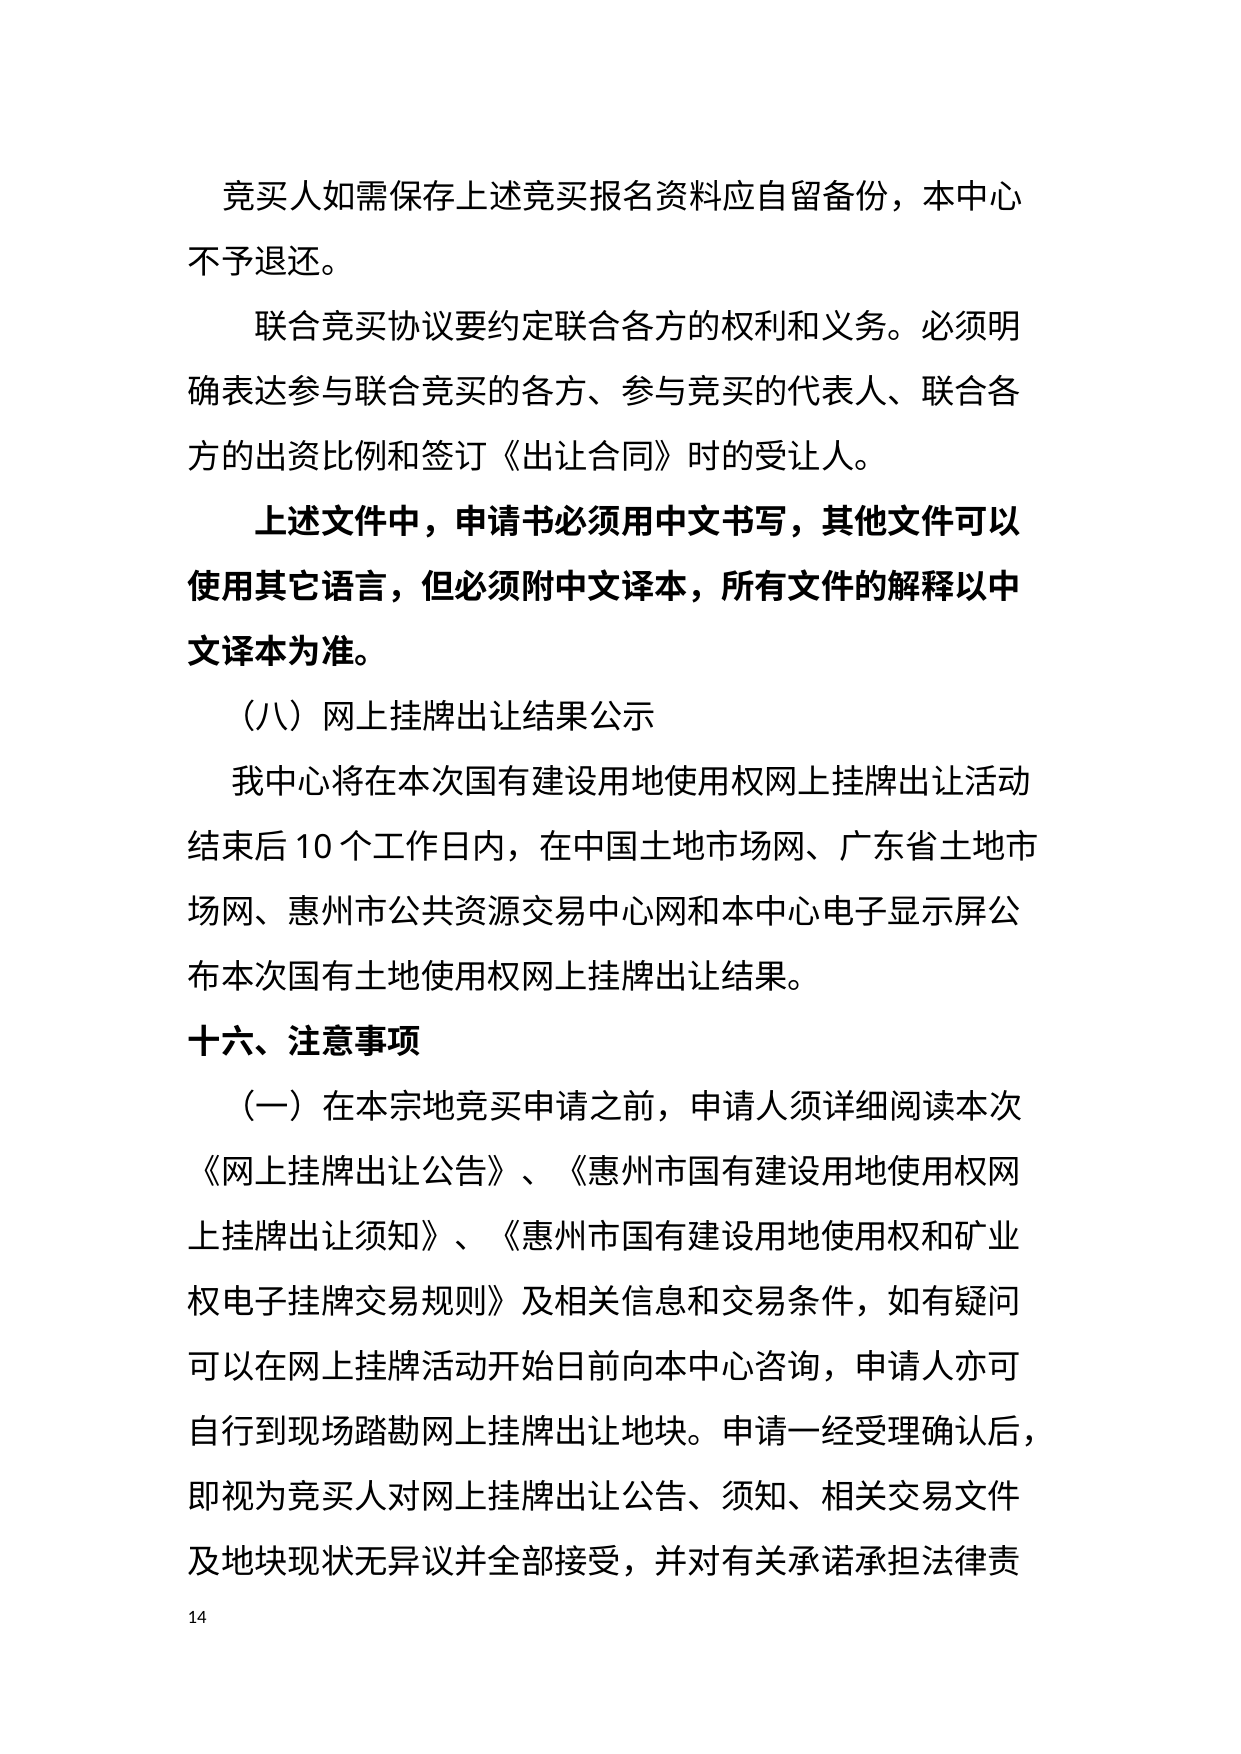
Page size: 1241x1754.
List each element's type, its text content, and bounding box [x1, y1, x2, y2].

text 十六、注意事项 [187, 1007, 1053, 1072]
text 我中心将在本次国有建设用地使用权网上挂牌出让活动结束后10个工作日内，在中国土地市场网、广东省土地市场网、惠州市公共资源交易中心网和本中心电子显示屏公布本次国有土地使用权网上挂牌出让结果。 [187, 747, 1053, 1007]
text （八）网上挂牌出让结果公示 [187, 682, 1053, 747]
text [187, 1072, 1053, 1592]
text 上述文件中，申请书必须用中文书写，其他文件可以使用其它语言，但必须附中文译本，所有文件的解释以中文译本为准。 [187, 487, 1053, 682]
text 竞买人如需保存上述竞买报名资料应自留备份，本中心不予退还。 [187, 162, 1053, 292]
text 联合竞买协议要约定联合各方的权利和义务。必须明确表达参与联合竞买的各方、参与竞买的代表人、联合各方的出资比例和签订《出让合同》时的受让人。 [187, 292, 1053, 487]
